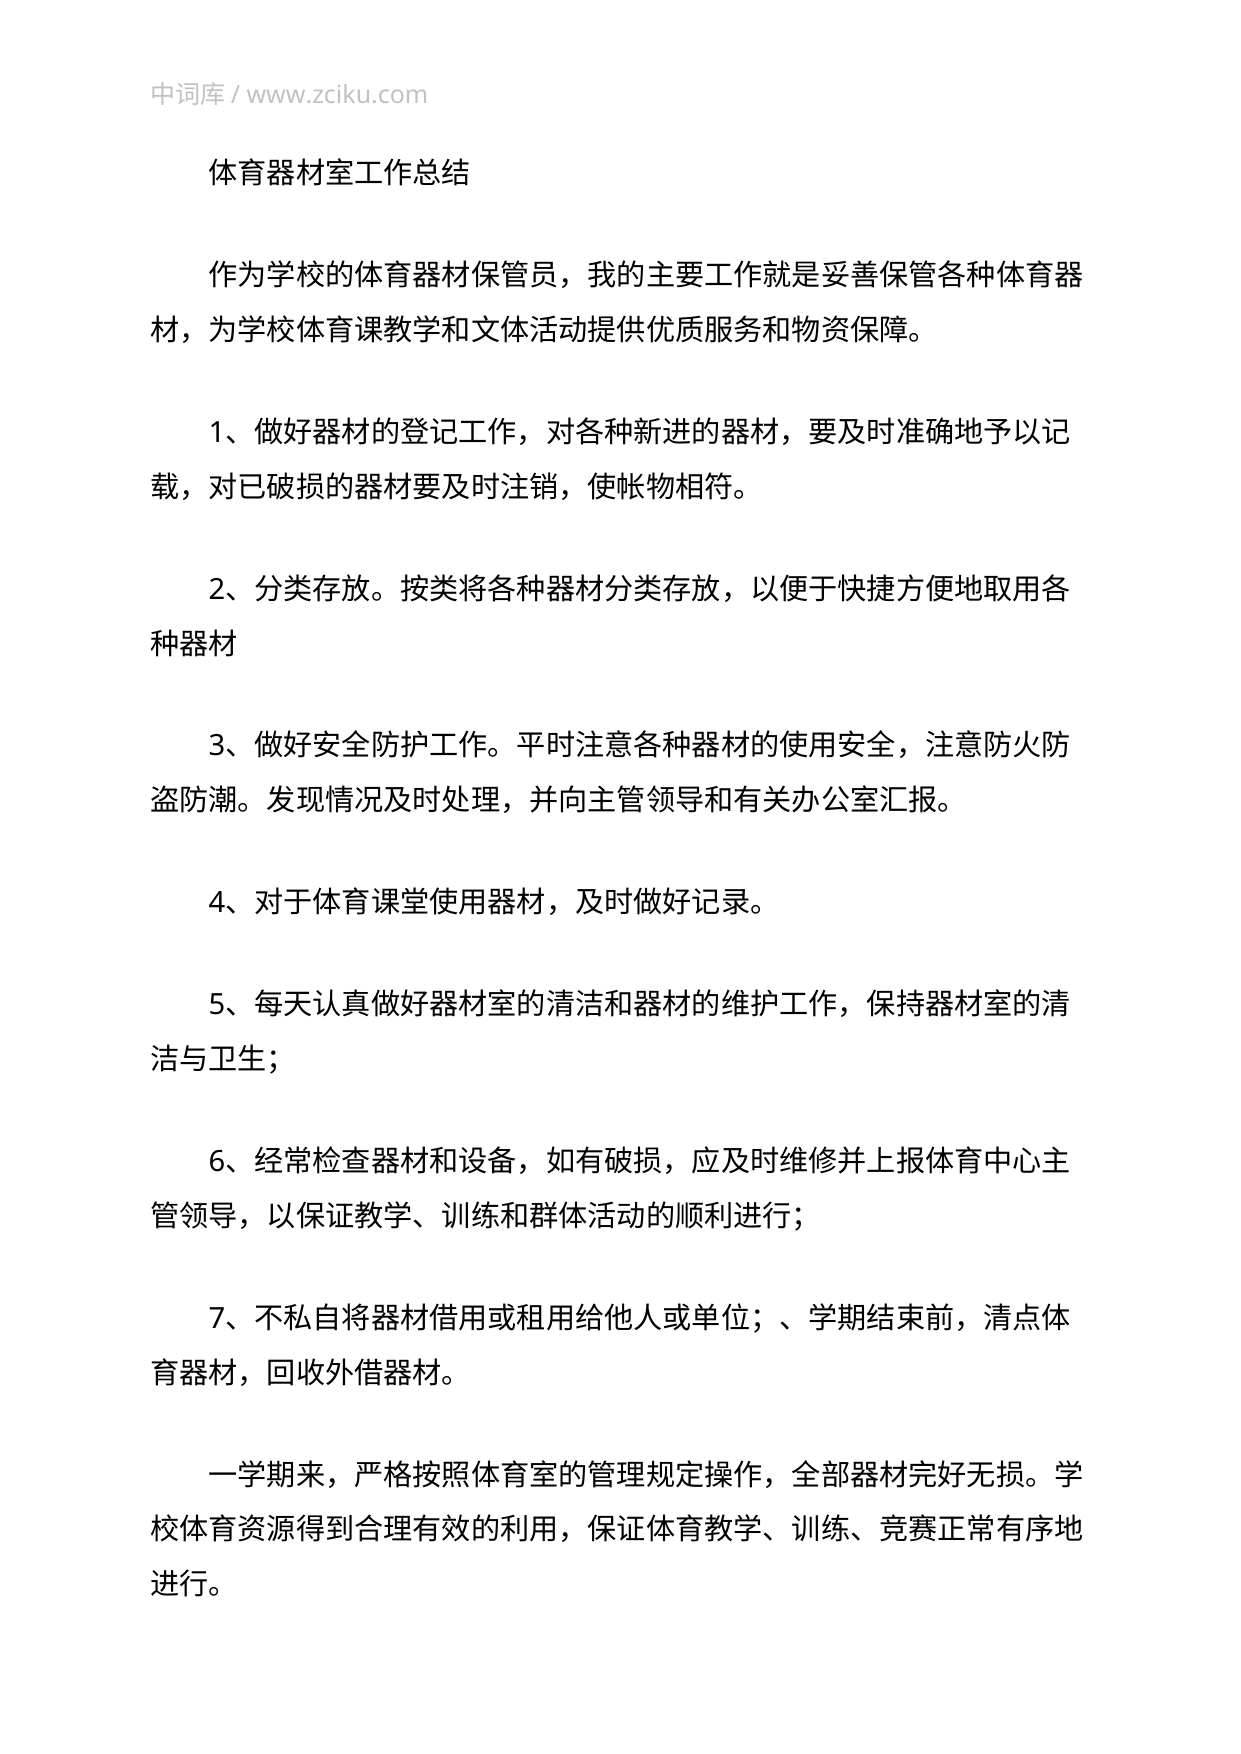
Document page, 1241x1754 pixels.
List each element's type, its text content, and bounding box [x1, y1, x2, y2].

text 1、做好器材的登记工作，对各种新进的器材，要及时准确地予以记载，对已破损的器材要及时注销，使帐物相符。 [150, 408, 1090, 506]
text 3、做好安全防护工作。平时注意各种器材的使用安全，注意防火防盗防潮。发现情况及时处理，并向主管领导和有关办公室汇报。 [150, 722, 1090, 819]
text 一学期来，严格按照体育室的管理规定操作，全部器材完好无损。学校体育资源得到合理有效的利用，保证体育教学、训练、竞赛正常有序地进行。 [150, 1451, 1090, 1603]
text 体育器材室工作总结 [150, 150, 1090, 192]
text 4、对于体育课堂使用器材，及时做好记录。 [150, 879, 1090, 921]
text 作为学校的体育器材保管员，我的主要工作就是妥善保管各种体育器材，为学校体育课教学和文体活动提供优质服务和物资保障。 [150, 252, 1090, 349]
text 2、分类存放。按类将各种器材分类存放，以便于快捷方便地取用各种器材 [150, 565, 1090, 662]
text 6、经常检查器材和设备，如有破损，应及时维修并上报体育中心主管领导，以保证教学、训练和群体活动的顺利进行； [150, 1137, 1090, 1235]
text 7、不私自将器材借用或租用给他人或单位；、学期结束前，清点体育器材，回收外借器材。 [150, 1294, 1090, 1392]
text 5、每天认真做好器材室的清洁和器材的维护工作，保持器材室的清洁与卫生； [150, 981, 1090, 1078]
